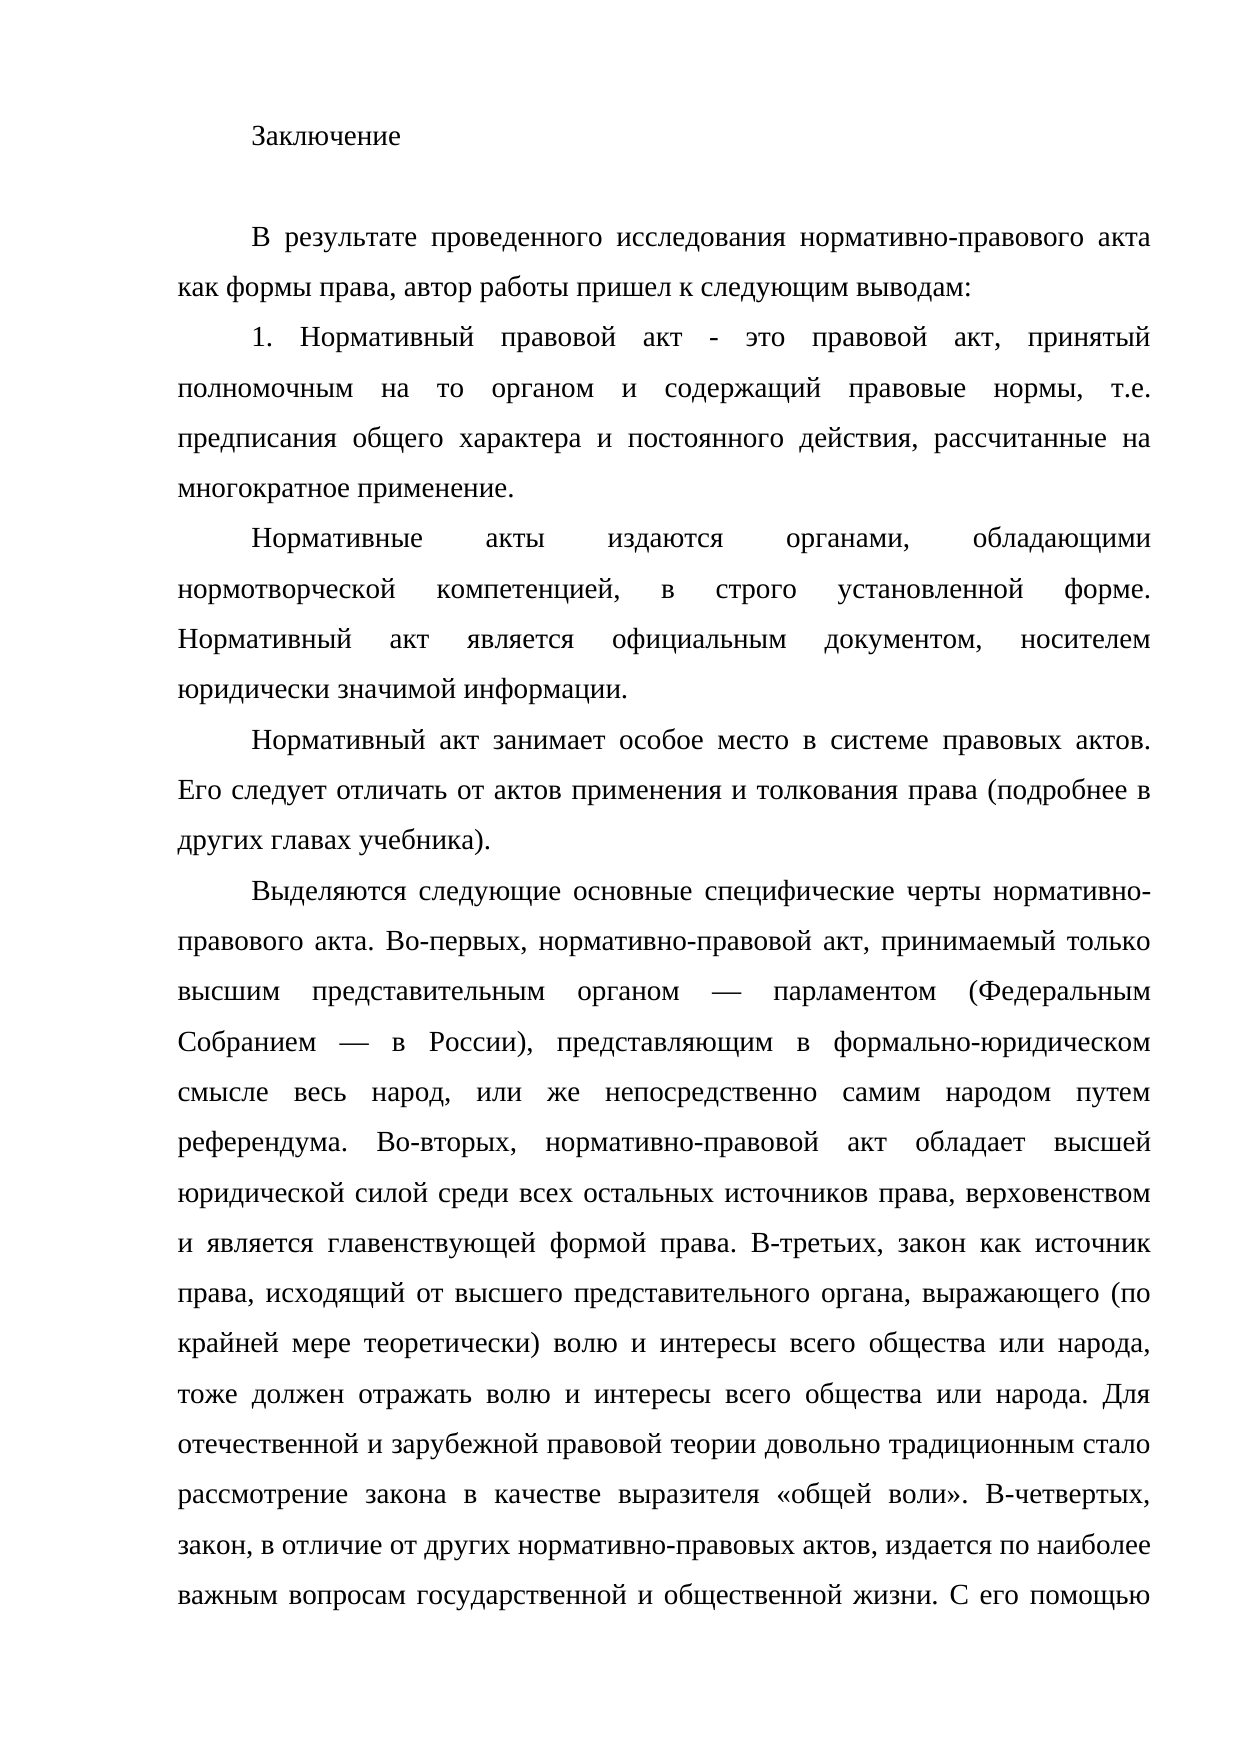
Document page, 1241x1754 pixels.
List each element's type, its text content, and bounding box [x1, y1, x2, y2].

text Нормативные акты издаются органами, обладающими нормотворческой компетенцией, в строго установленной форме. Нормативный акт является официальным документом, носителем юридически значимой информации. [177, 521, 1152, 705]
text 1. Нормативный правовой акт - это правовой акт, принятый полномочным на то органом и содержащий правовые нормы, т.е. предписания общего характера и постоянного действия, рассчитанные на многократное применение. [177, 319, 1152, 504]
text В результате проведенного исследования нормативно-правового акта как формы права, автор работы пришел к следующим выводам: [177, 219, 1152, 303]
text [177, 873, 1152, 1611]
text Нормативный акт занимает особое место в системе правовых актов. Его следует отличать от актов применения и толкования права (подробнее в других главах учебника). [177, 722, 1152, 856]
text Заключение [177, 118, 1152, 152]
